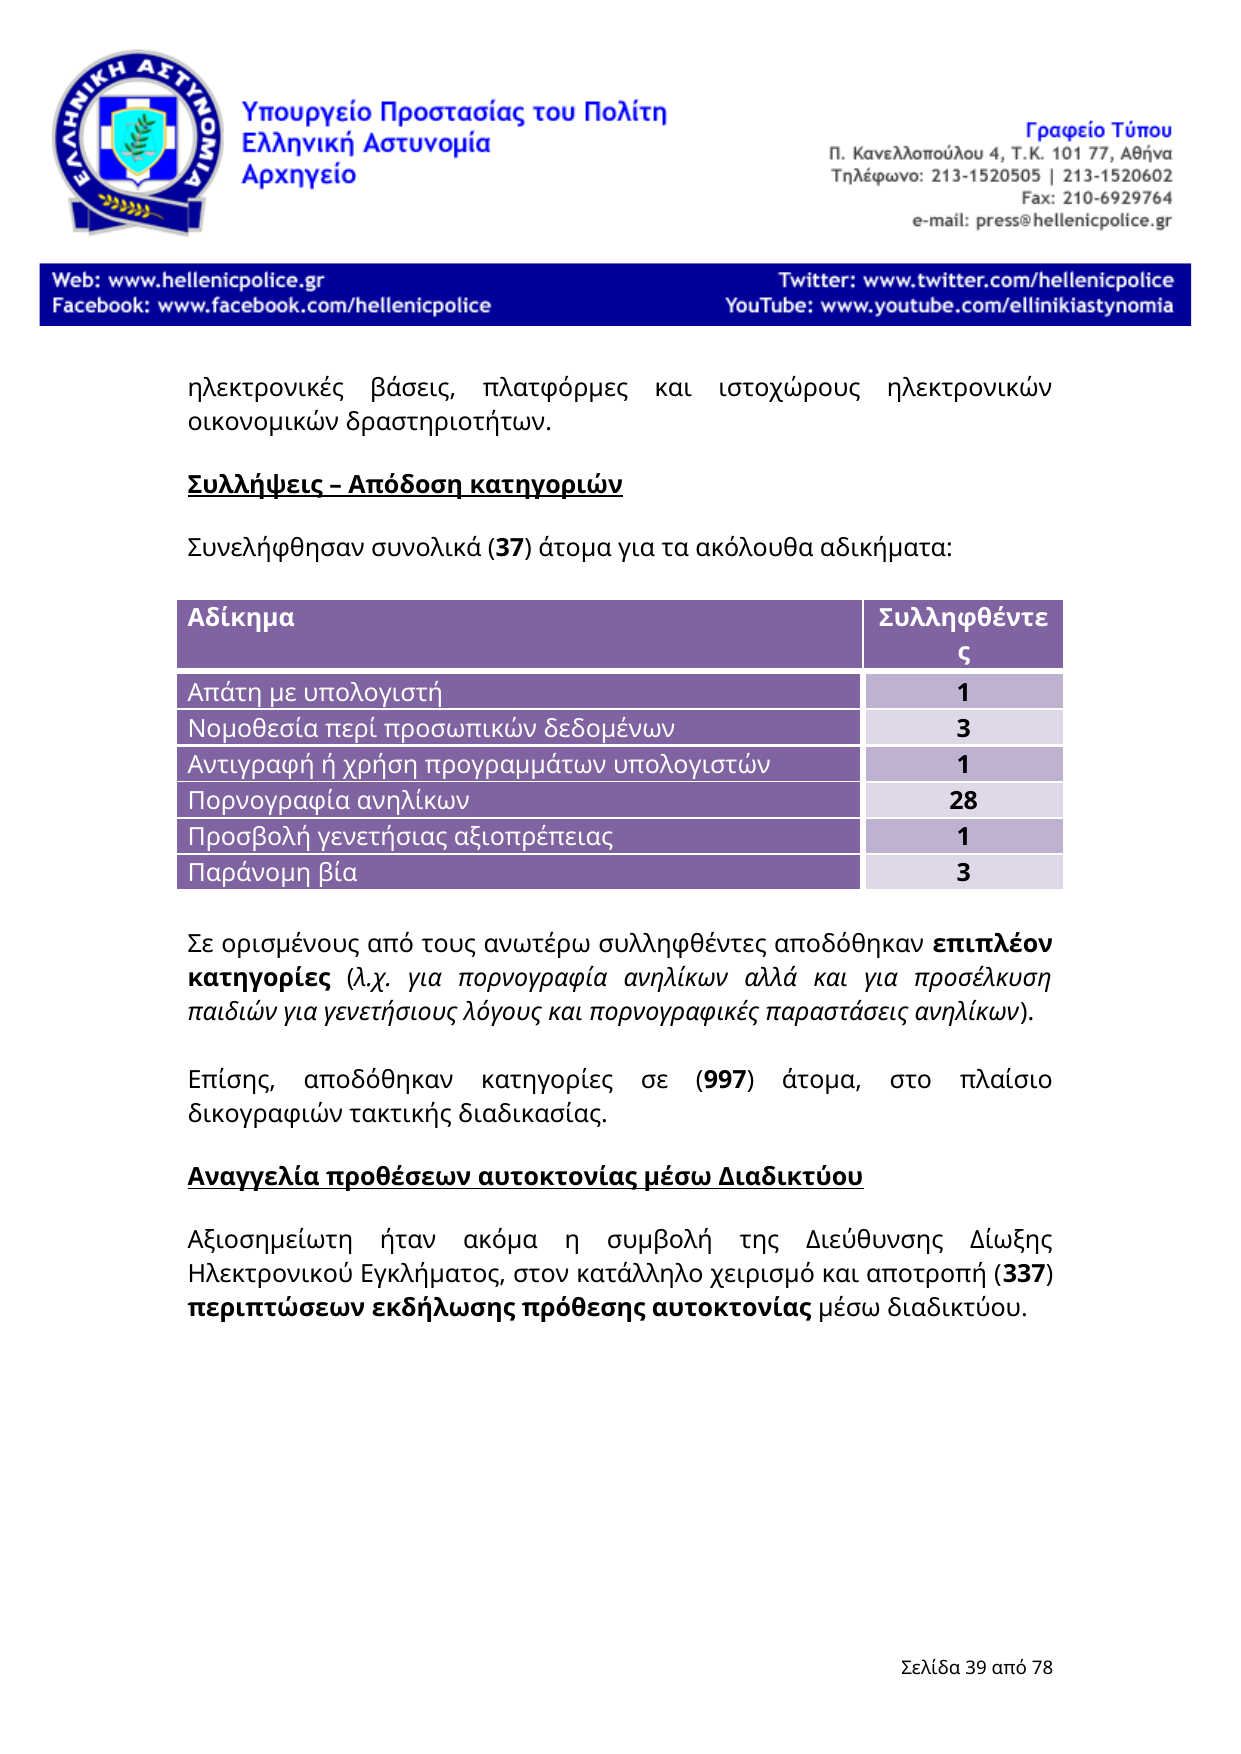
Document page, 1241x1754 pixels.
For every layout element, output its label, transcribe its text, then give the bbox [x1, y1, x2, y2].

text Σε ορισμένους από τους ανωτέρω συλληφθέντες αποδόθηκαν επιπλέον κατηγορίες (λ.χ. για πορνογραφία ανηλίκων αλλά και για προσέλκυση παιδιών για γενετήσιους λόγους και πορνογραφικές παραστάσεις ανηλίκων). [187, 925, 1053, 1027]
table_cell 1 [866, 747, 1063, 781]
table_cell 3 [866, 855, 1063, 889]
text Αναγγελία προθέσεων αυτοκτονίας μέσω Διαδικτύου [187, 1159, 1053, 1193]
text Επίσης, αποδόθηκαν κατηγορίες σε (997) άτομα, στο πλαίσιο δικογραφιών τακτικής διαδικασίας. [187, 1061, 1053, 1129]
table_cell Παράνομη βία [177, 855, 860, 889]
text Αξιοσημείωτη ήταν ακόμα η συμβολή της Διεύθυνσης Δίωξης Ηλεκτρονικού Εγκλήματος, στον κατάλληλο χειρισμό και αποτροπή (337) περιπτώσεων εκδήλωσης πρόθεσης αυτοκτονίας μέσω διαδικτύου. [187, 1222, 1053, 1324]
table_cell Απάτη με υπολογιστή [177, 674, 860, 708]
table_header Συλληφθέντες [864, 600, 1063, 668]
table_cell 1 [866, 674, 1063, 708]
table_cell 28 [866, 783, 1063, 817]
table_header Αδίκημα [177, 600, 862, 668]
table_cell 1 [866, 819, 1063, 853]
list Συλλήψεις – Απόδοση κατηγοριών [187, 466, 1053, 501]
table_cell Αντιγραφή ή χρήση προγραμμάτων υπολογιστών [177, 747, 860, 781]
table_cell 3 [866, 710, 1063, 744]
table_cell Προσβολή γενετήσιας αξιοπρέπειας [177, 819, 860, 853]
table_cell Πορνογραφία ανηλίκων [177, 782, 860, 817]
text Συνελήφθησαν συνολικά (37) άτομα για τα ακόλουθα αδικήματα: [187, 530, 1053, 564]
picture [39, 29, 1192, 326]
table_cell Νομοθεσία περί προσωπικών δεδομένων [177, 710, 860, 744]
